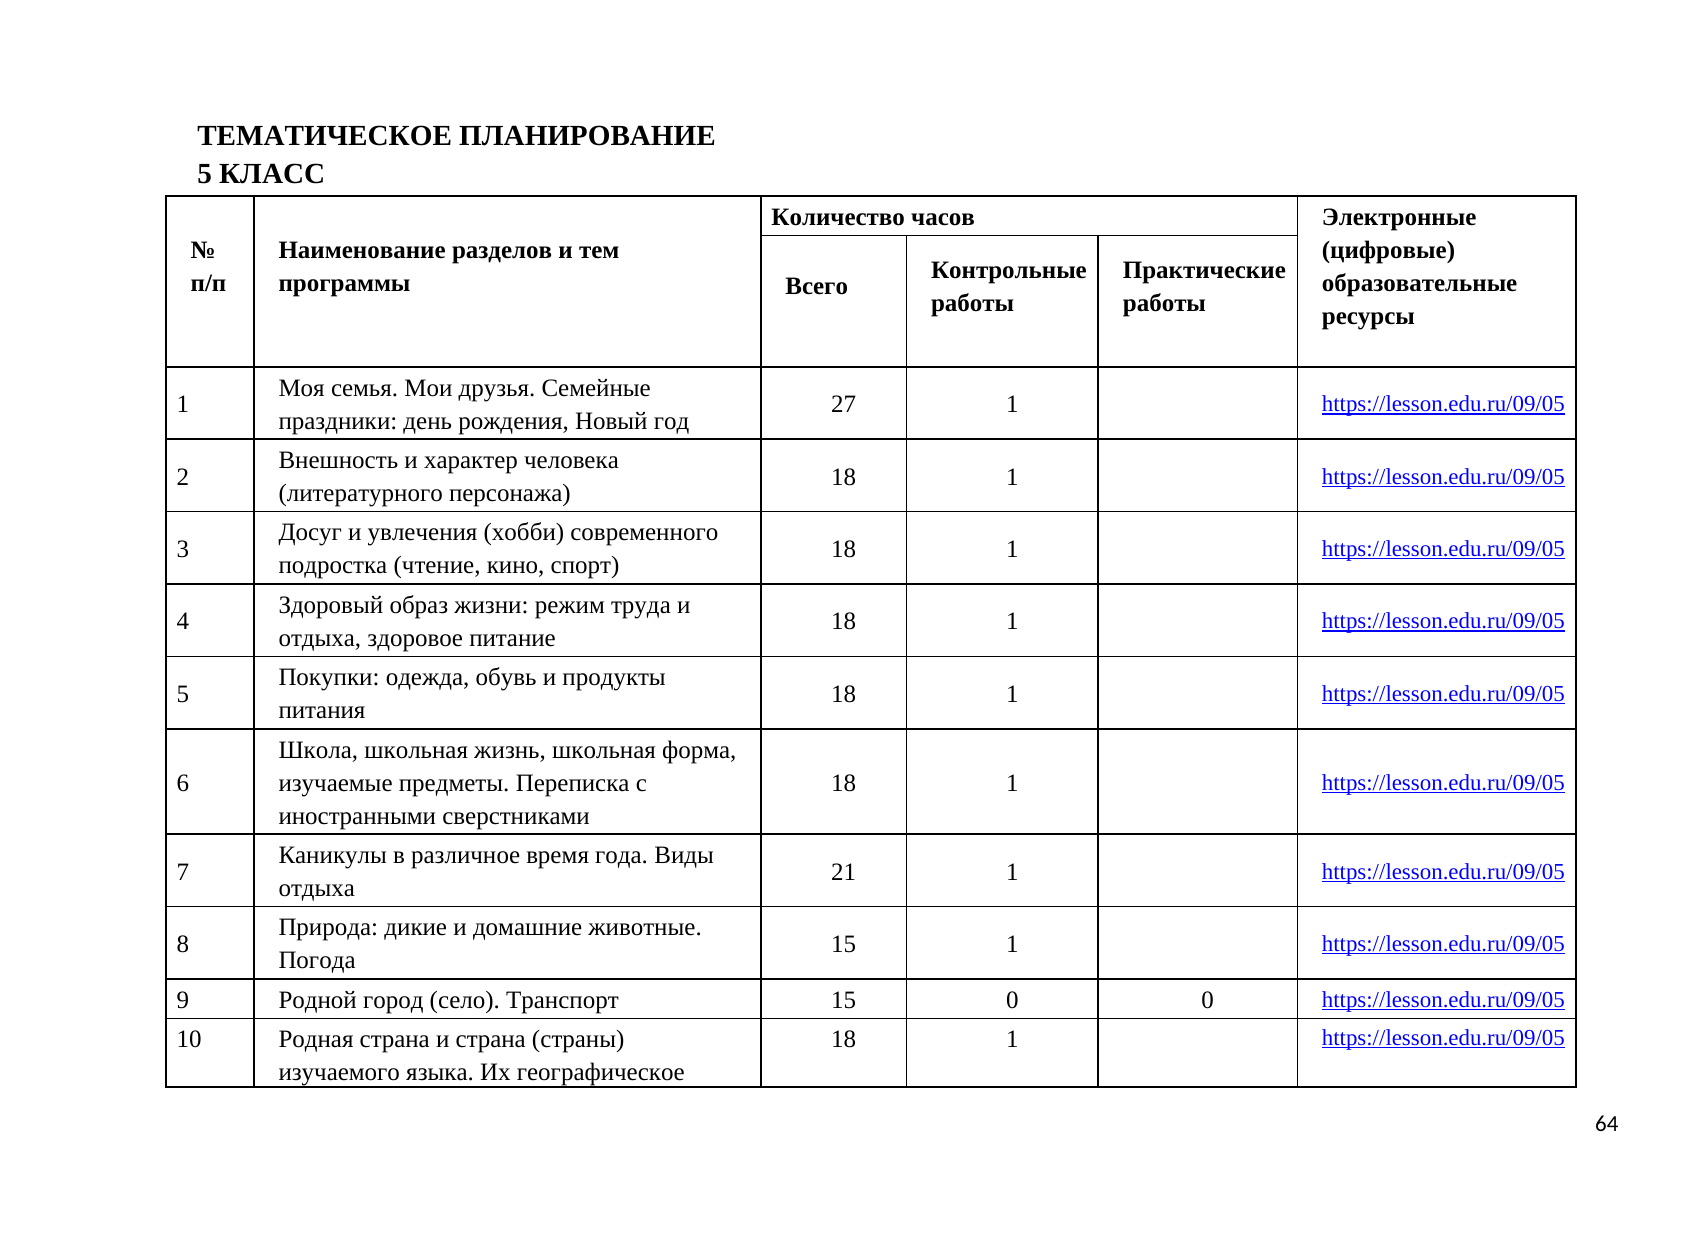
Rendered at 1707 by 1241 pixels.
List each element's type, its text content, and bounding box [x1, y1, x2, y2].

table_cell 18 [762, 512, 906, 583]
table_cell Каникулы в различное время года. Виды отдыха [255, 835, 760, 906]
table_cell https://lesson.edu.ru/09/05 [1298, 730, 1575, 833]
table_cell Моя семья. Мои друзья. Семейные праздники: день рождения, Новый год [255, 368, 760, 438]
table_cell [1099, 907, 1297, 978]
table_cell 6 [167, 730, 253, 833]
table_cell Практические работы [1099, 236, 1297, 366]
table_cell 1 [167, 368, 253, 438]
table_cell 1 [907, 368, 1097, 438]
table_cell https://lesson.edu.ru/09/05 [1298, 440, 1575, 511]
table_cell 18 [762, 1019, 906, 1086]
table_cell [1099, 368, 1297, 438]
table_cell 18 [762, 657, 906, 728]
table_cell 21 [762, 835, 906, 906]
table_cell 4 [167, 585, 253, 656]
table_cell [1298, 1019, 1575, 1086]
table_cell 1 [907, 730, 1097, 833]
table_cell https://lesson.edu.ru/09/05 [1298, 585, 1575, 656]
table_header Наименование разделов и тем программы [255, 197, 760, 366]
table_cell Покупки: одежда, обувь и продукты питания [255, 657, 760, 728]
table_cell 1 [907, 835, 1097, 906]
table_cell Внешность и характер человека (литературного персонажа) [255, 440, 760, 511]
table_cell 2 [167, 440, 253, 511]
table_cell 18 [762, 585, 906, 656]
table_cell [255, 1019, 760, 1086]
table_cell https://lesson.edu.ru/09/05 [1298, 835, 1575, 906]
table_cell https://lesson.edu.ru/09/05 [1298, 980, 1575, 1017]
table_cell Родной город (село). Транспорт [255, 980, 760, 1017]
table_cell https://lesson.edu.ru/09/05 [1298, 512, 1575, 583]
text ТЕМАТИЧЕСКОЕ ПЛАНИРОВАНИЕ [190, 118, 1618, 152]
table_cell 1 [907, 1019, 1097, 1086]
table_cell 15 [762, 980, 906, 1017]
table_header Электронные (цифровые) образовательные ресурсы [1298, 197, 1575, 366]
table_cell 1 [907, 585, 1097, 656]
table_cell 7 [167, 835, 253, 906]
table_cell Природа: дикие и домашние животные. Погода [255, 907, 760, 978]
table_cell Здоровый образ жизни: режим труда и отдыха, здоровое питание [255, 585, 760, 656]
table_header Количество часов [762, 197, 1297, 234]
table_cell 18 [762, 730, 906, 833]
table_cell 8 [167, 907, 253, 978]
table_header № п/п [167, 197, 253, 366]
table_cell 3 [167, 512, 253, 583]
table_cell 15 [762, 907, 906, 978]
table_cell 0 [907, 980, 1097, 1017]
table_cell [1099, 585, 1297, 656]
table_cell [1099, 730, 1297, 833]
table_cell Школа, школьная жизнь, школьная форма, изучаемые предметы. Переписка с иностранными сверстниками [255, 730, 760, 833]
table_cell 1 [907, 440, 1097, 511]
table_cell [1099, 512, 1297, 583]
table_cell Досуг и увлечения (хобби) современного подростка (чтение, кино, спорт) [255, 512, 760, 583]
table_cell 9 [167, 980, 253, 1017]
table_cell [1099, 1019, 1297, 1086]
table_cell 1 [907, 907, 1097, 978]
table_cell Всего [762, 236, 906, 366]
table_cell https://lesson.edu.ru/09/05 [1298, 368, 1575, 438]
table_cell 1 [907, 657, 1097, 728]
table_cell 27 [762, 368, 906, 438]
table_cell [1099, 835, 1297, 906]
text 5 КЛАСС [190, 157, 1618, 190]
table_cell 0 [1099, 980, 1297, 1017]
table_cell 1 [907, 512, 1097, 583]
table_cell 10 [167, 1019, 253, 1086]
table_cell Контрольные работы [907, 236, 1097, 366]
table_cell https://lesson.edu.ru/09/05 [1298, 657, 1575, 728]
table_cell [1099, 440, 1297, 511]
table_cell 5 [167, 657, 253, 728]
table_cell [1099, 657, 1297, 728]
table_cell 18 [762, 440, 906, 511]
table_cell https://lesson.edu.ru/09/05 [1298, 907, 1575, 978]
